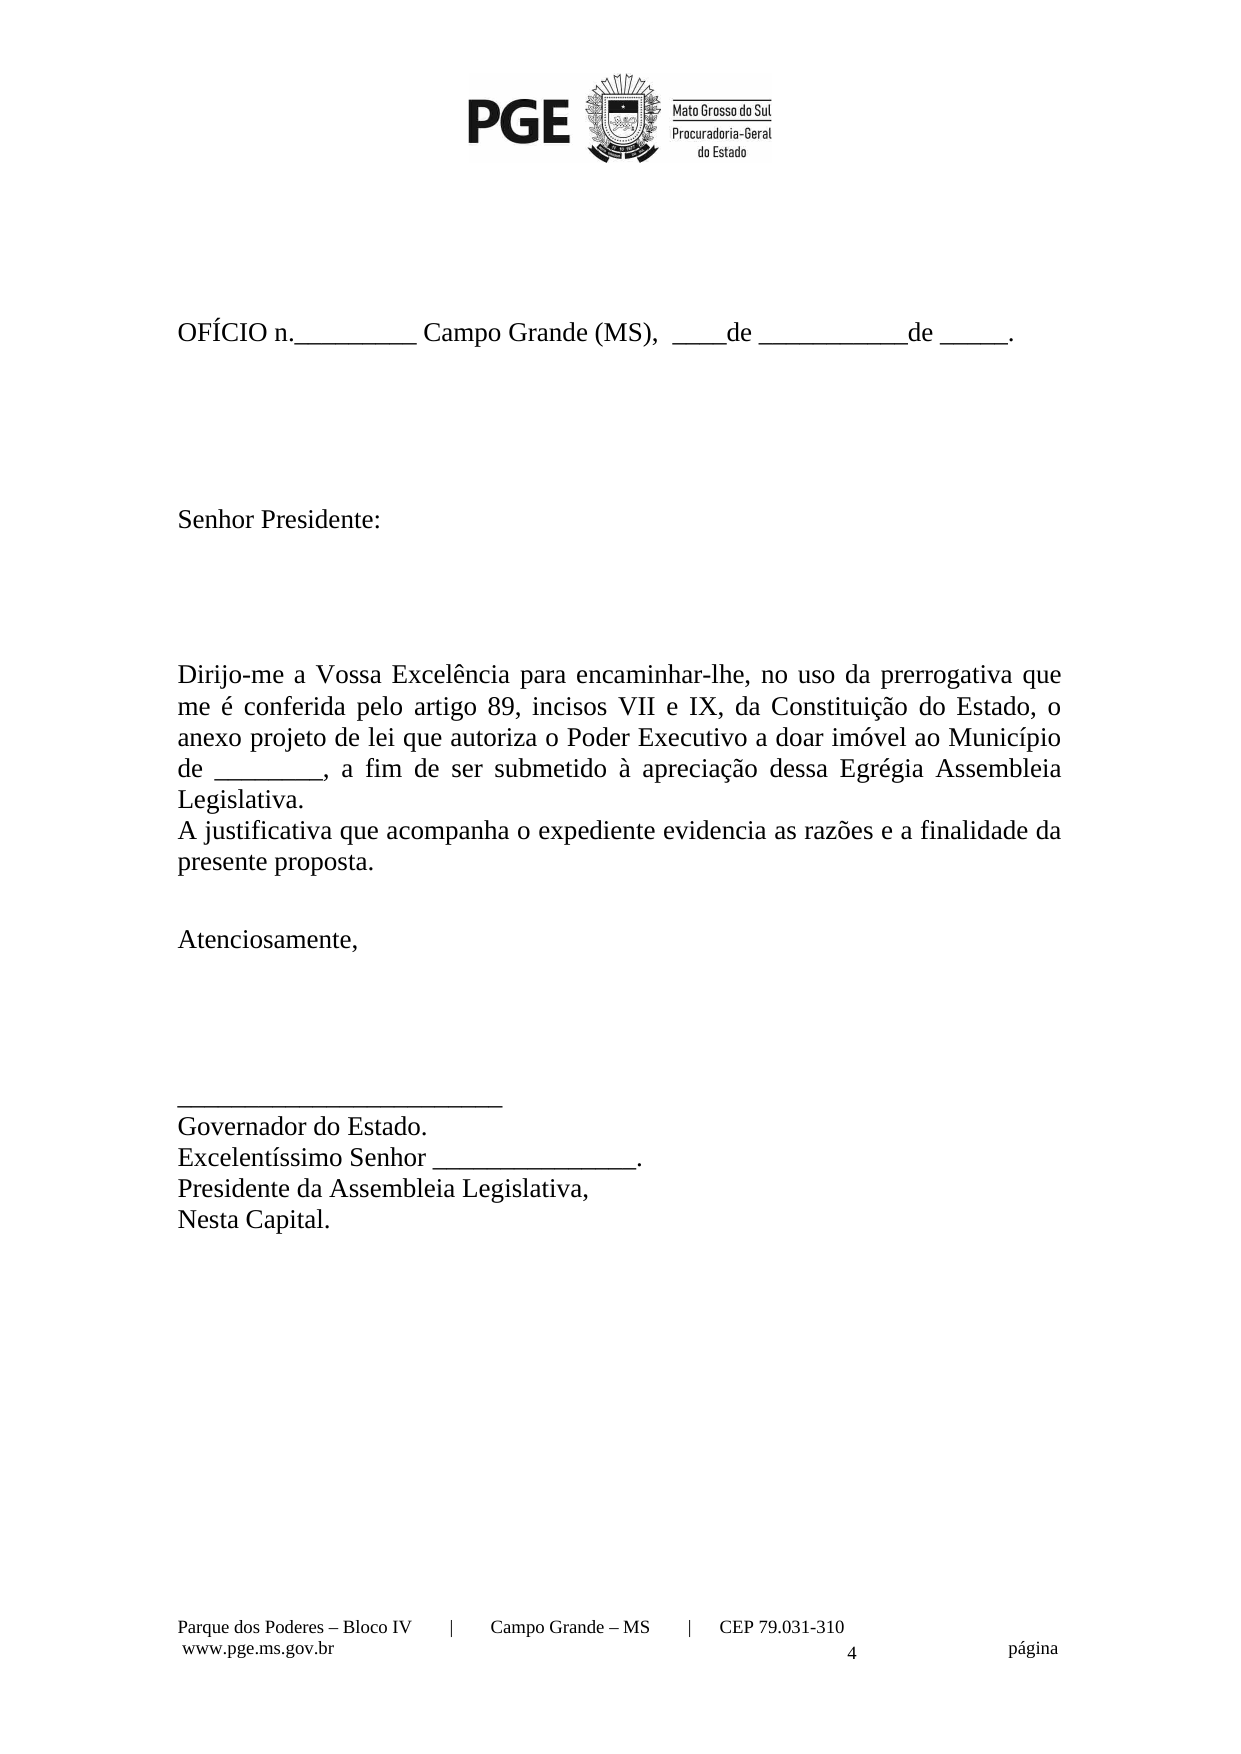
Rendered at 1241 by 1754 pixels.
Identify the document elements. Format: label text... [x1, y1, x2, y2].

text Senhor Presidente: [177, 503, 1063, 534]
text A justificativa que acompanha o expediente evidencia as razões e a finalidade da presente proposta. [177, 814, 1063, 877]
text OFÍCIO n._________ Campo Grande (MS), ____de ___________de _____. [177, 316, 1063, 347]
text Presidente da Assembleia Legislativa, [177, 1172, 1063, 1204]
text Nesta Capital. [177, 1204, 1063, 1235]
text Dirijo-me a Vossa Excelência para encaminhar-lhe, no uso da prerrogativa que me é conferida pelo artigo 89, incisos VII e IX, da Constituição do Estado, o anexo projeto de lei que autoriza o Poder Executivo a doar imóvel ao Município de ________, a fim de ser submetido à apreciação dessa Egrégia Assembleia Legislativa. [177, 659, 1063, 814]
text Excelentíssimo Senhor _______________. [177, 1141, 1063, 1172]
text Governador do Estado. [177, 1110, 1063, 1141]
picture [468, 73, 772, 163]
text Atenciosamente, [177, 923, 1063, 954]
text ________________________ [177, 1079, 1063, 1110]
